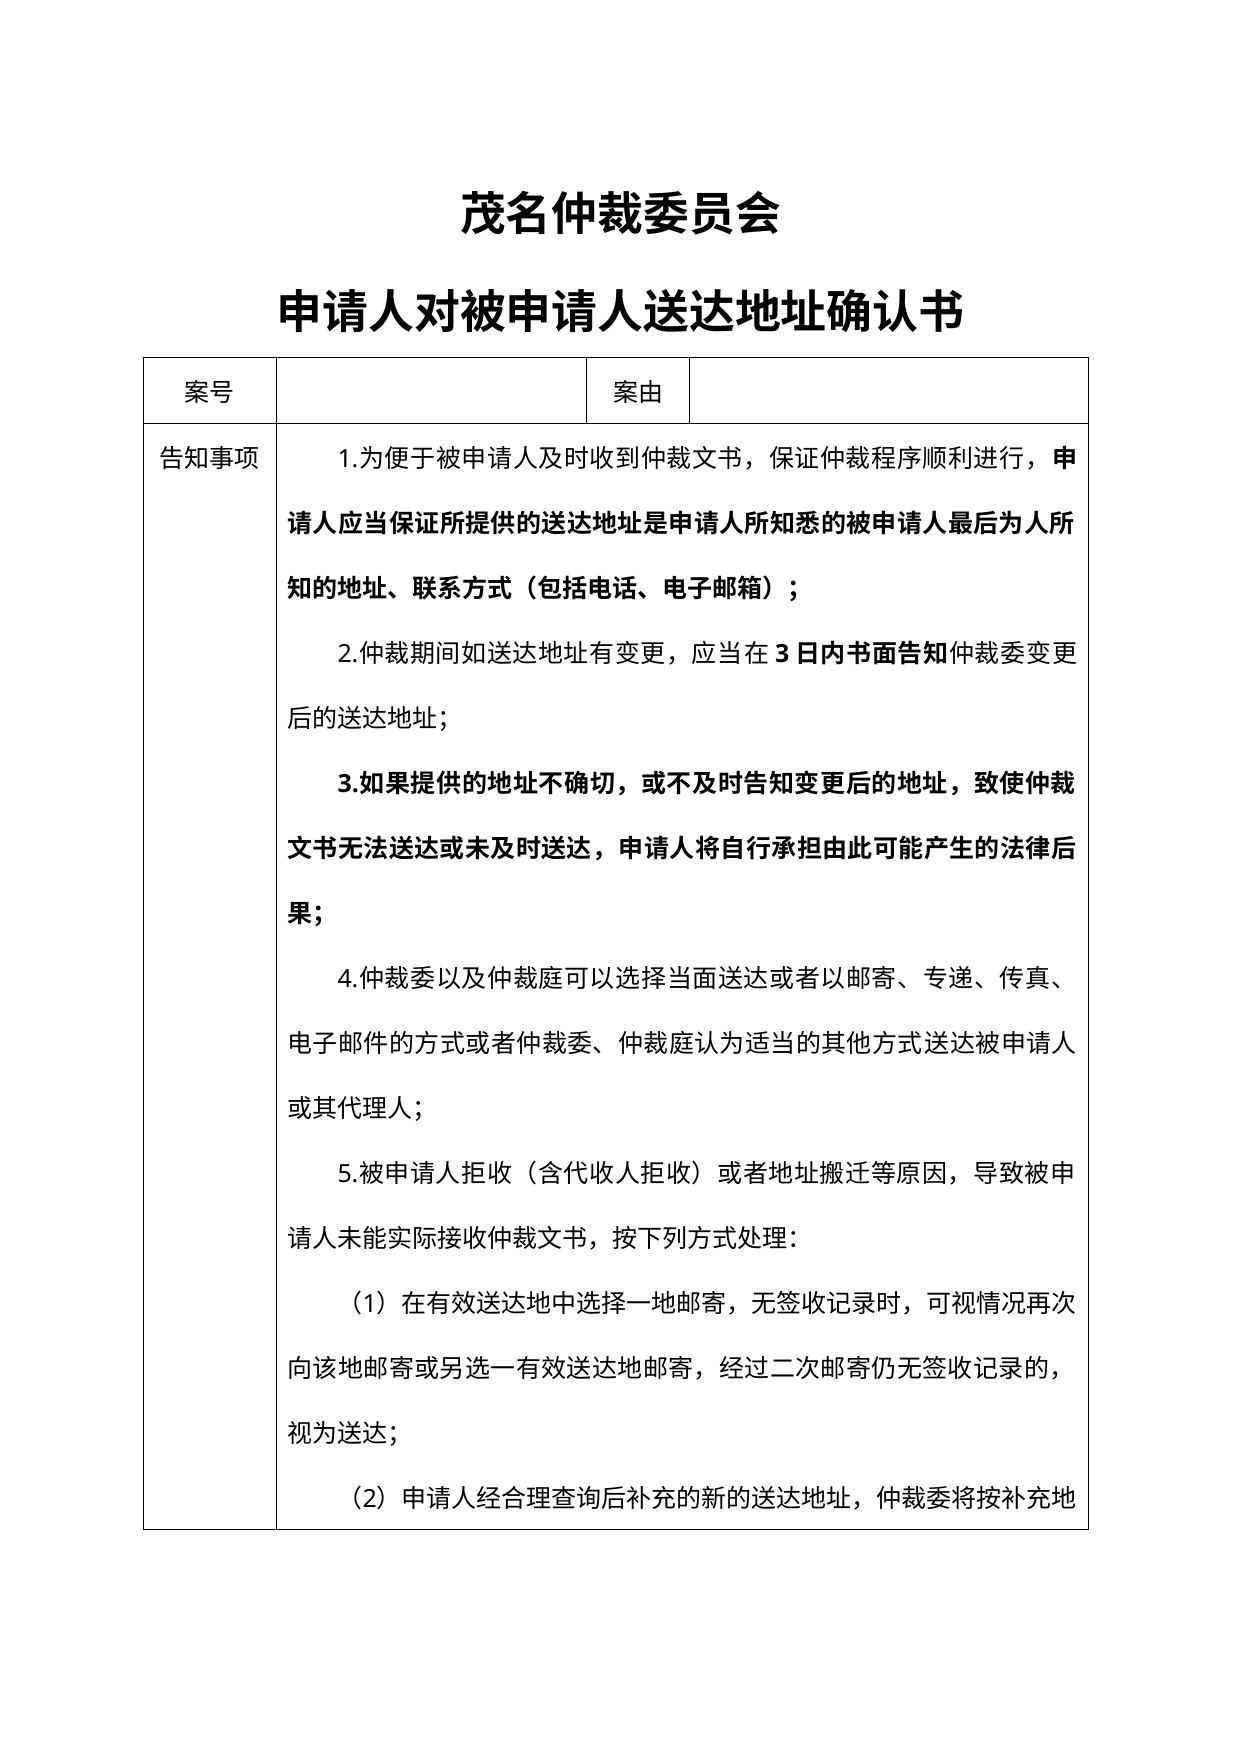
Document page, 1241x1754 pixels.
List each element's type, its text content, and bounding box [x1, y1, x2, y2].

table_cell 告知事项 [144, 424, 276, 1529]
table_header 案号 [144, 358, 276, 423]
table_header [690, 358, 1088, 423]
table_header [277, 358, 586, 423]
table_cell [277, 424, 1088, 1529]
text 茂名仲裁委员会 [187, 162, 1053, 259]
text 申请人对被申请人送达地址确认书 [187, 259, 1053, 357]
table_header 案由 [587, 358, 689, 423]
